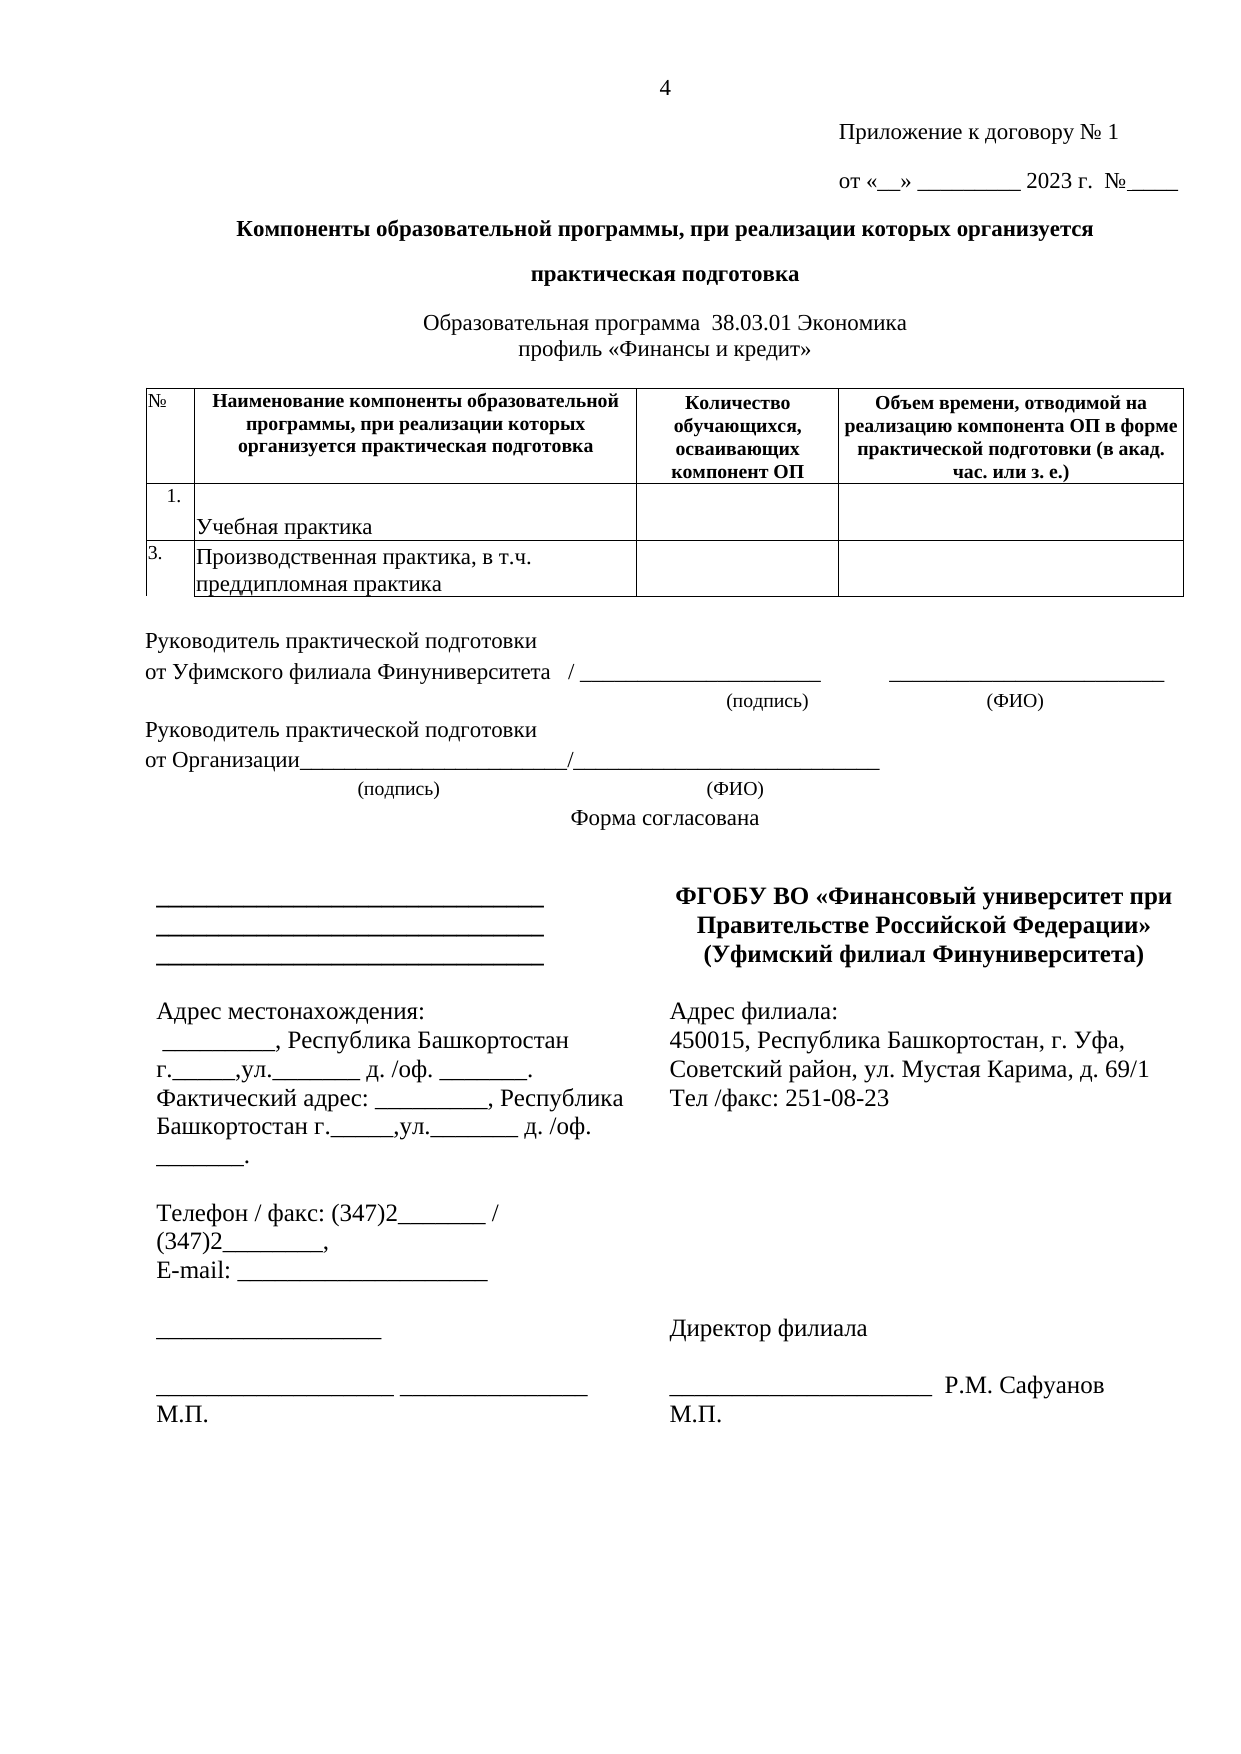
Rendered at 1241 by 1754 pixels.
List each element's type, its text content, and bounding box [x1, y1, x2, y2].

text (подпись) (ФИО) [726, 689, 1185, 711]
text Компоненты образовательной программы, при реализации которых организуется практическая подготовка [145, 215, 1185, 286]
table_header _______________________________ _______________________________ _______________________________ Адрес местонахождения: _________, Республика Башкортостан г._____,ул._______ д. /оф. _______. Фактический адрес: _________, Республика Башкортостан г._____,ул._______ д. /оф. _______. Телефон / факс: (347)2_______ / (347)2________, E-mail: ____________________ [145, 881, 658, 1284]
text от «__» _________ 2023 г. № ____ [839, 167, 1185, 193]
table_header № [147, 389, 194, 483]
table_header ФГОБУ ВО «Финансовый университет при Правительстве Российской Федерации» (Уфимский филиал Финуниверситета) Адрес филиала: 450015, Республика Башкортостан, г. Уфа, Советский район, ул. Мустая Карима, д. 69/1 Тел /факс: 251-08-23 [658, 881, 1189, 1284]
text Руководитель практической подготовки [145, 716, 1185, 742]
table_header Объем времени, отводимой на реализацию компонента ОП в форме практической подготовки (в акад. час. или з. е.) [839, 389, 1183, 483]
table_cell [637, 541, 838, 596]
text от Уфимского филиала Финуниверситета / _____________________ ________________________ [145, 658, 1185, 684]
text Образовательная программа 38.03.01 Экономика [145, 308, 1185, 335]
text Приложение к договору № 1 [839, 118, 1185, 144]
table_header Наименование компоненты образовательной программы, при реализации которых организуется практическая подготовка [195, 389, 636, 483]
table_cell Производственная практика, в т.ч. преддипломная практика [195, 541, 636, 596]
text Руководитель практической подготовки [145, 628, 1185, 654]
table_cell [839, 484, 1183, 539]
table_header Количество обучающихся, осваивающих компонент ОП [637, 389, 838, 483]
table_cell Директор филиала _____________________ Р.М. Сафуанов М.П. [658, 1284, 1189, 1428]
table_cell Учебная практика [195, 484, 636, 539]
table_cell [839, 541, 1183, 596]
table_cell [637, 484, 838, 539]
table_cell __________________ ___________________ _______________ М.П. [145, 1284, 658, 1428]
table_cell 3. [147, 541, 194, 596]
text профиль «Финансы и кредит» [145, 335, 1185, 361]
table_cell 1. [147, 484, 194, 539]
text Форма согласована [145, 804, 1185, 830]
text от Организации / [145, 746, 1185, 772]
text (подпись) (ФИО) [357, 777, 1185, 799]
